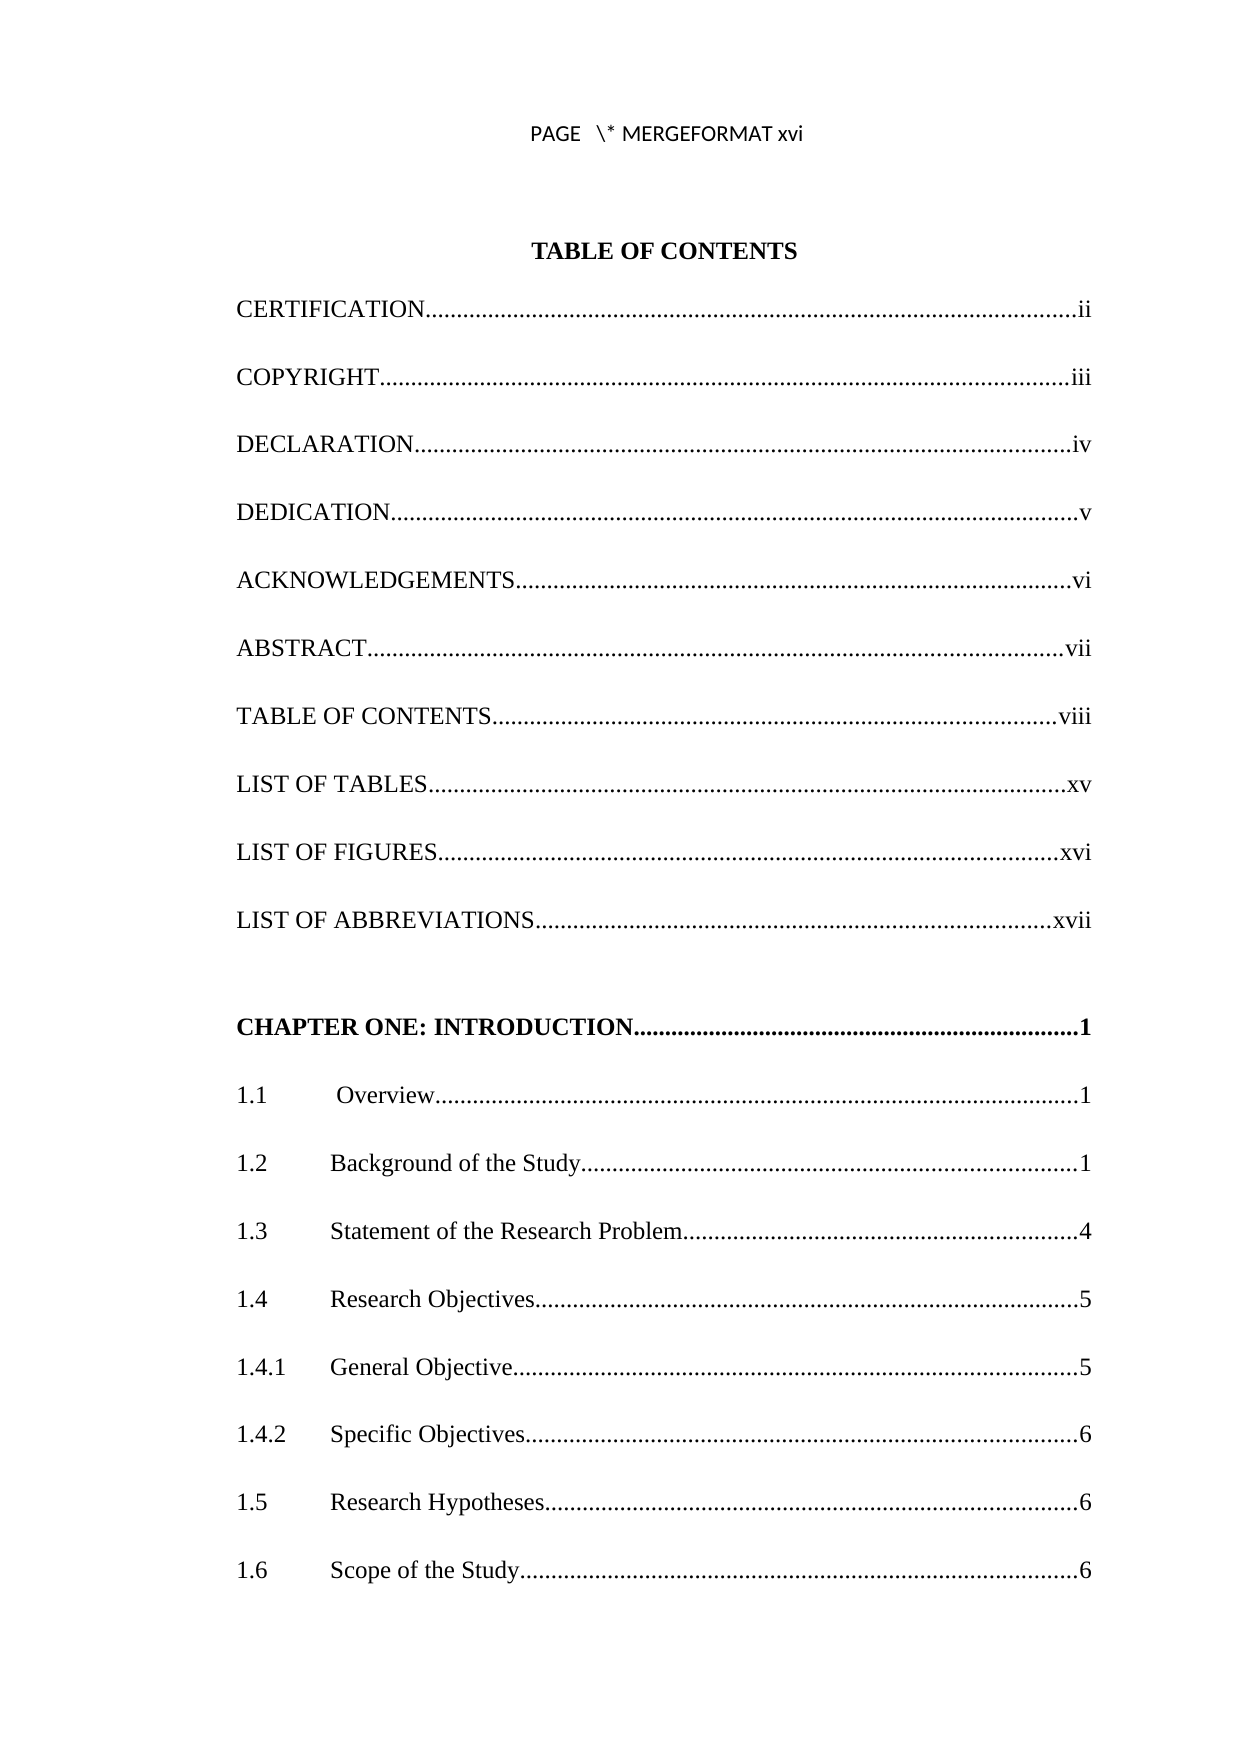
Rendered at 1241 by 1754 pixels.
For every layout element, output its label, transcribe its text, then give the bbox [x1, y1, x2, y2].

text CERTIFICATION ii [236, 294, 1092, 322]
text 1.4.1 General Objective 5 [236, 1352, 1092, 1380]
text 1.3 Statement of the Research Problem 4 [236, 1216, 1092, 1244]
text 1.1 Overview 1 [236, 1080, 1092, 1109]
text DEDICATION v [236, 497, 1092, 526]
text CHAPTER ONE: INTRODUCTION 1 [236, 1012, 1092, 1041]
subtitle TABLE OF CONTENTS [236, 236, 1092, 265]
text ACKNOWLEDGEMENTS vi [236, 565, 1092, 594]
text 1.2 Background of the Study 1 [236, 1148, 1092, 1177]
text 1.6 Scope of the Study 6 [236, 1555, 1092, 1584]
text LIST OF TABLES xv [236, 769, 1092, 798]
text LIST OF FIGURES xvi [236, 837, 1092, 866]
text TABLE OF CONTENTS viii [236, 701, 1092, 730]
text 1.5 Research Hypotheses 6 [236, 1487, 1092, 1516]
text 1.4.2 Specific Objectives 6 [236, 1419, 1092, 1448]
text ABSTRACT vii [236, 633, 1092, 662]
text DECLARATION iv [236, 429, 1092, 458]
text 1.4 Research Objectives 5 [236, 1284, 1092, 1312]
text COPYRIGHT iii [236, 362, 1092, 390]
text LIST OF ABBREVIATIONS xvii [236, 905, 1092, 934]
